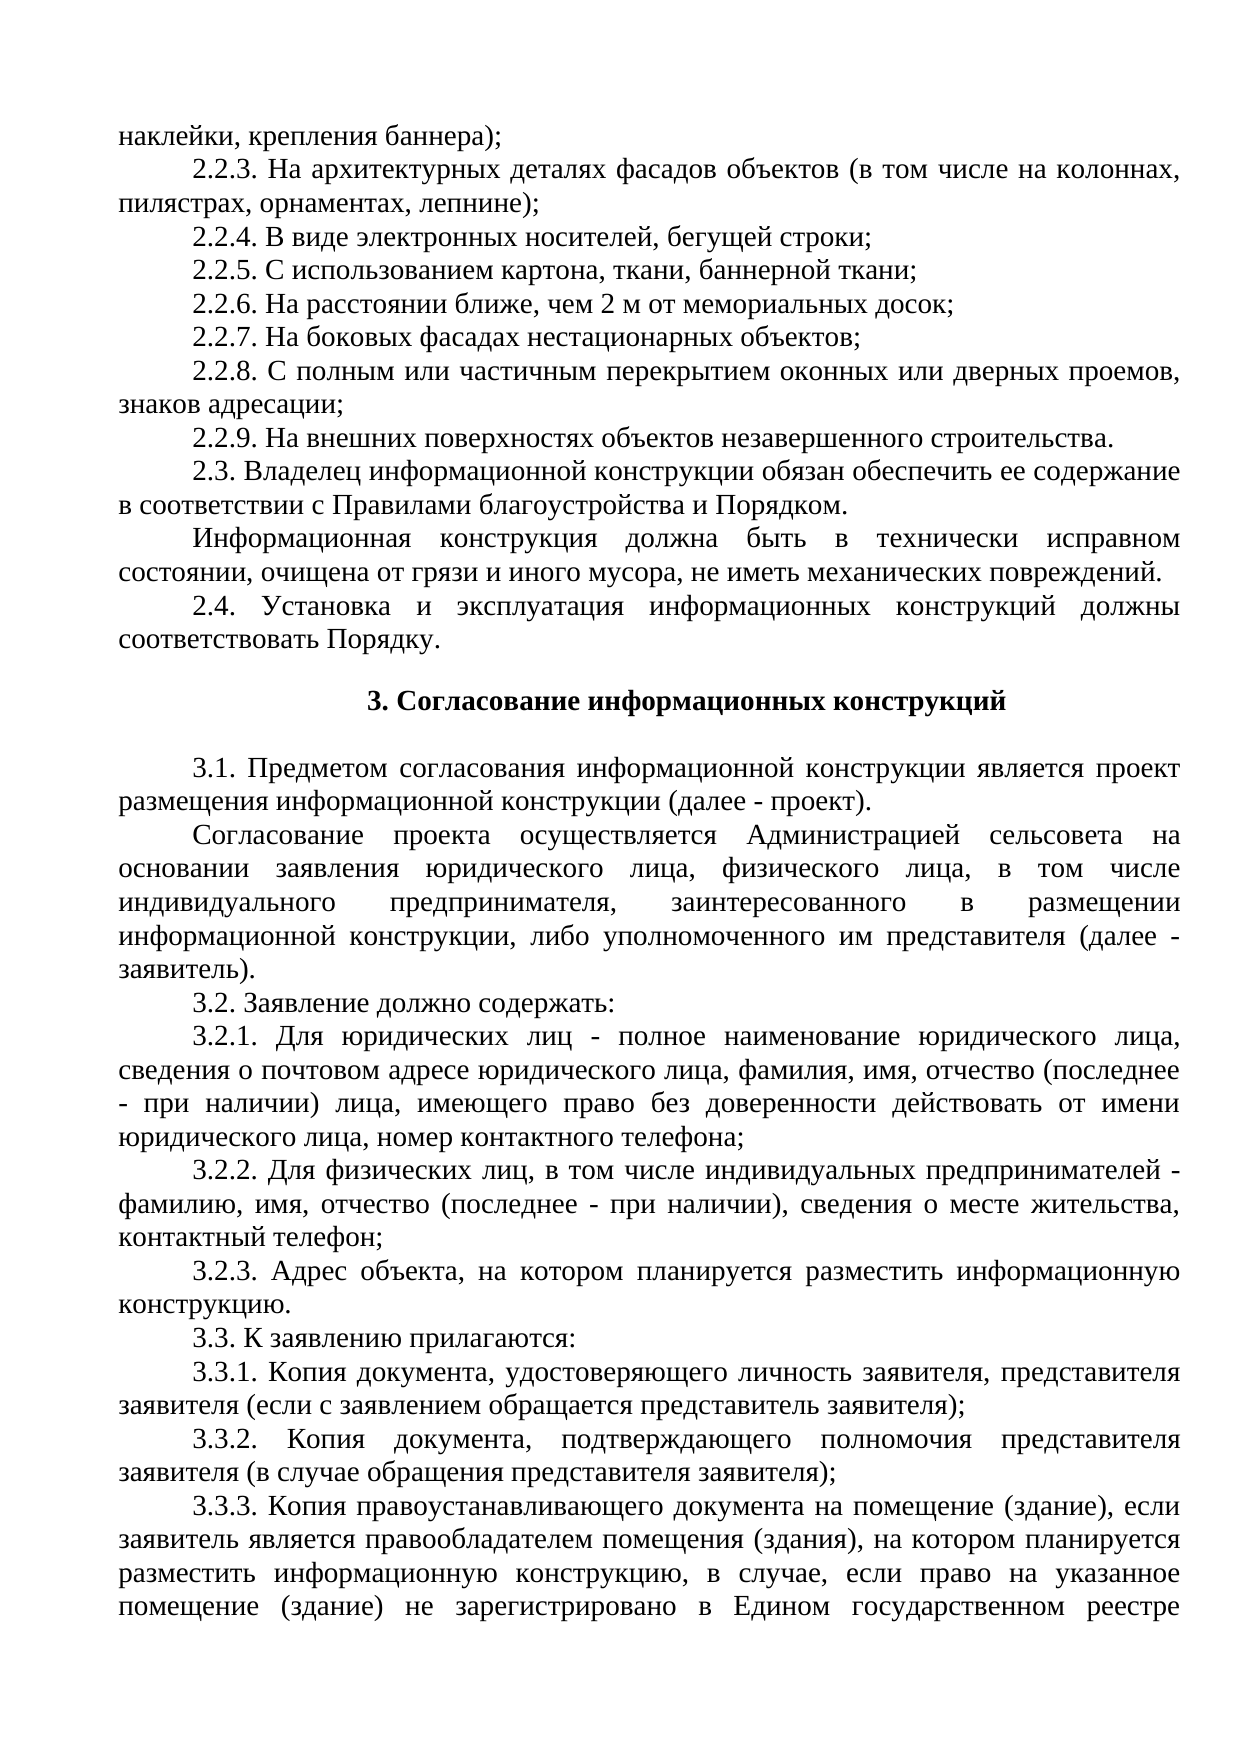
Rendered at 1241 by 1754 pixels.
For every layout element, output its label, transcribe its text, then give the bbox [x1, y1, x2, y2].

text 2.3. Владелец информационной конструкции обязан обеспечить ее содержание в соответствии с Правилами благоустройства и Порядком. [118, 453, 1181, 521]
text 3.3.2. Копия документа, подтверждающего полномочия представителя заявителя (в случае обращения представителя заявителя); [118, 1421, 1181, 1488]
text 2.2.3. На архитектурных деталях фасадов объектов (в том числе на колоннах, пилястрах, орнаментах, лепнине); [118, 152, 1181, 219]
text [118, 118, 1181, 152]
text 3.2.1. Для юридических лиц - полное наименование юридического лица, сведения о почтовом адресе юридического лица, фамилия, имя, отчество (последнее - при наличии) лица, имеющего право без доверенности действовать от имени юридического лица, номер контактного телефона; [118, 1018, 1181, 1152]
text 2.2.7. На боковых фасадах нестационарных объектов; [118, 319, 1181, 353]
text 2.2.8. С полным или частичным перекрытием оконных или дверных проемов, знаков адресации; [118, 353, 1181, 420]
text 2.2.9. На внешних поверхностях объектов незавершенного строительства. [118, 420, 1181, 453]
text 3.2. Заявление должно содержать: [118, 985, 1181, 1018]
title 3. Согласование информационных конструкций [118, 683, 1181, 716]
text 2.2.6. На расстоянии ближе, чем 2 м от мемориальных досок; [118, 286, 1181, 319]
text 3.2.2. Для физических лиц, в том числе индивидуальных предпринимателей - фамилию, имя, отчество (последнее - при наличии), сведения о месте жительства, контактный телефон; [118, 1152, 1181, 1253]
text 3.2.3. Адрес объекта, на котором планируется разместить информационную конструкцию. [118, 1253, 1181, 1320]
text Информационная конструкция должна быть в технически исправном состоянии, очищена от грязи и иного мусора, не иметь механических повреждений. [118, 521, 1181, 588]
text 2.2.5. С использованием картона, ткани, баннерной ткани; [118, 252, 1181, 286]
text 3.3. К заявлению прилагаются: [118, 1320, 1181, 1354]
text 2.4. Установка и эксплуатация информационных конструкций должны соответствовать Порядку. [118, 588, 1181, 655]
text Согласование проекта осуществляется Администрацией сельсовета на основании заявления юридического лица, физического лица, в том числе индивидуального предпринимателя, заинтересованного в размещении информационной конструкции, либо уполномоченного им представителя (далее - заявитель). [118, 817, 1181, 985]
text 3.1. Предметом согласования информационной конструкции является проект размещения информационной конструкции (далее - проект). [118, 750, 1181, 817]
text 3.3.1. Копия документа, удостоверяющего личность заявителя, представителя заявителя (если с заявлением обращается представитель заявителя); [118, 1354, 1181, 1421]
text 2.2.4. В виде электронных носителей, бегущей строки; [118, 219, 1181, 252]
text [118, 1488, 1181, 1622]
